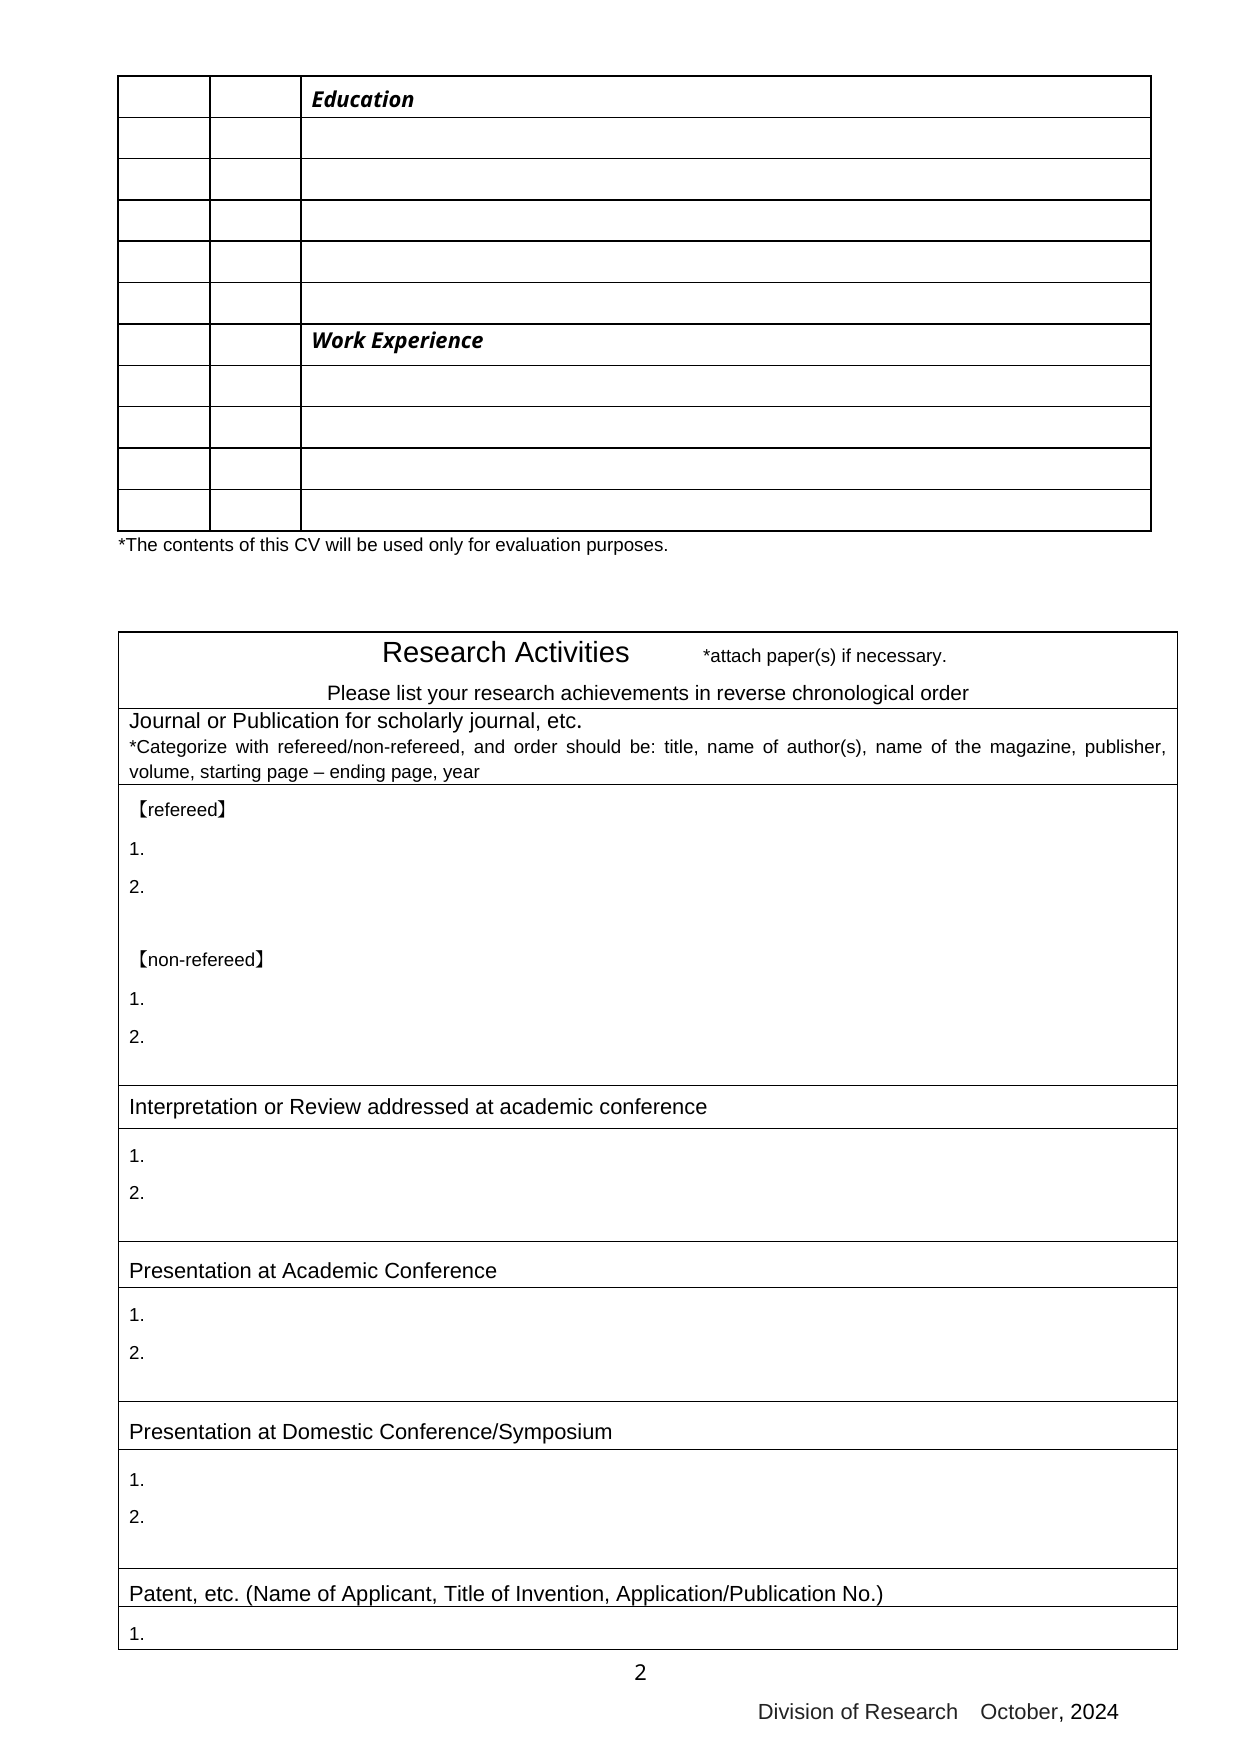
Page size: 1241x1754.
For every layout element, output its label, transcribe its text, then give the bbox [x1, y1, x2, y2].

table_cell 1. 2. [119, 1288, 1177, 1401]
table_cell [211, 159, 300, 199]
table_cell Education [302, 77, 1150, 116]
table_cell [302, 159, 1150, 199]
table_cell Patent, etc. (Name of Applicant, Title of Invention, Application/Publication No.) [119, 1569, 1177, 1606]
table_cell [119, 407, 209, 447]
table_cell [302, 283, 1150, 323]
text *The contents of this CV will be used only for evaluation purposes. [118, 531, 1162, 556]
table_cell [119, 201, 209, 240]
table_cell [119, 77, 209, 116]
table_cell [119, 118, 209, 158]
table_cell [302, 242, 1150, 282]
table_cell 1. 2. [119, 1607, 1177, 1648]
table_cell [119, 325, 209, 364]
table_cell [119, 242, 209, 282]
table_header Research Activities *attach paper(s) if necessary. Please list your research achievements in reverse chronological order [119, 633, 1177, 707]
table_cell 1. 2. [119, 1450, 1177, 1568]
table_cell [211, 283, 300, 323]
table_cell Presentation at Academic Conference [119, 1242, 1177, 1287]
table_cell [211, 242, 300, 282]
table_cell Presentation at Domestic Conference/Symposium [119, 1402, 1177, 1449]
table_cell [211, 490, 300, 530]
table_cell [211, 201, 300, 240]
table_cell Work Experience [302, 325, 1150, 364]
table_cell 【refereed】 1. 2. 【non-refereed】 1. 2. [119, 785, 1177, 1084]
table_cell [119, 283, 209, 323]
table_cell [119, 449, 209, 488]
table_cell [302, 449, 1150, 488]
table_cell [302, 201, 1150, 240]
table_cell [302, 490, 1150, 530]
table_cell Journal or Publication for scholarly journal, etc. *Categorize with refereed/non-refereed, and order should be: title, name of author(s), name of the magazine, publisher, volume, starting page – ending page, year [119, 709, 1177, 783]
table_cell [211, 366, 300, 406]
table_cell [302, 407, 1150, 447]
table_cell [302, 118, 1150, 158]
table_cell [211, 118, 300, 158]
table_cell [119, 366, 209, 406]
table_cell 1. 2. [119, 1129, 1177, 1241]
table_cell [211, 325, 300, 364]
table_cell [119, 159, 209, 199]
table_cell [211, 407, 300, 447]
table_cell [302, 366, 1150, 406]
table_cell Interpretation or Review addressed at academic conference [119, 1086, 1177, 1128]
table_cell [211, 449, 300, 488]
table_cell [119, 490, 209, 530]
table_cell [211, 77, 300, 116]
